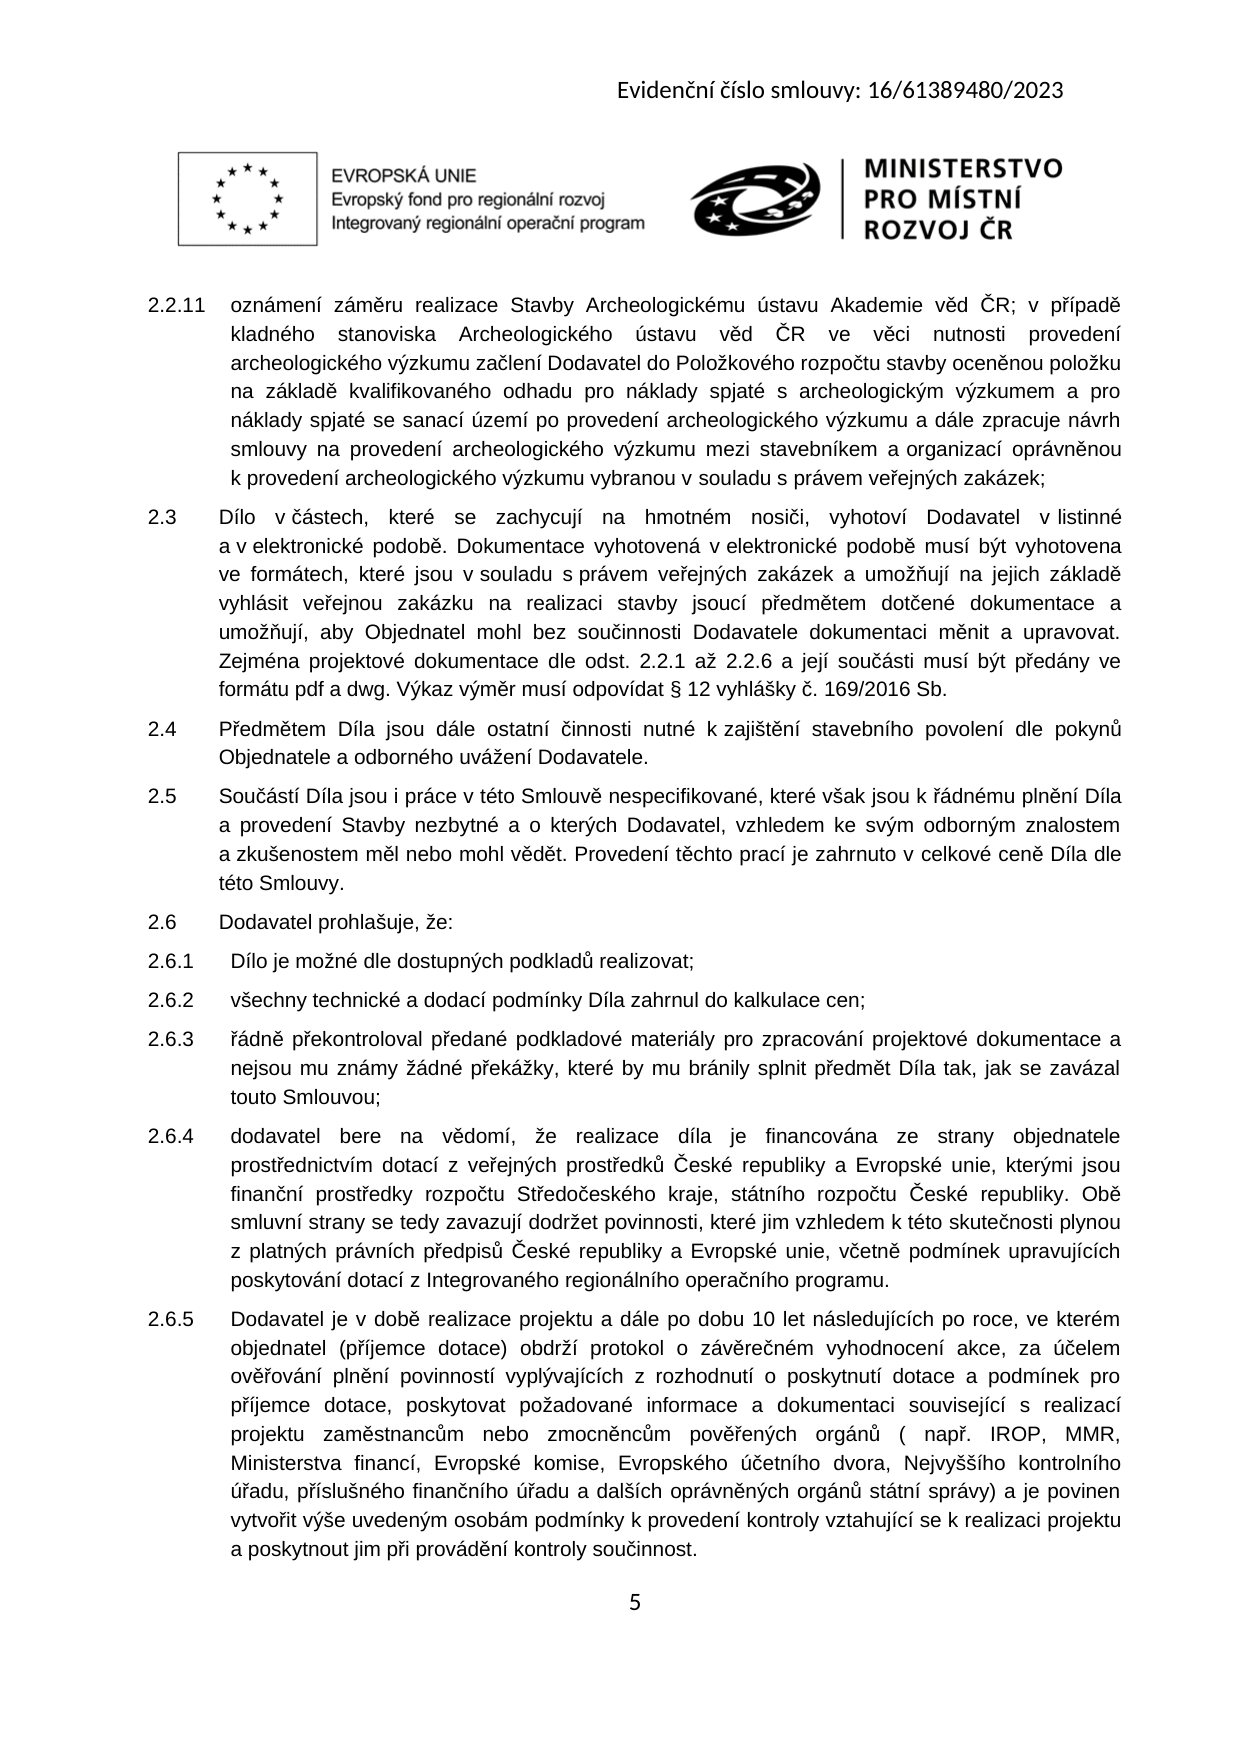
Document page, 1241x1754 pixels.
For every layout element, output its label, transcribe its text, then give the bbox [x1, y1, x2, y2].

list všechny technické a dodací podmínky Díla zahrnul do kalkulace cen; [148, 988, 1122, 1012]
list Dílo je možné dle dostupných podkladů realizovat; [148, 949, 1122, 973]
text Předmětem Díla jsou dále ostatní činnosti nutné k zajištění stavebního povolení dle pokynů Objednatele a odborného uvážení Dodavatele. [148, 716, 1122, 769]
list Dodavatel je v době realizace projektu a dále po dobu 10 let následujících po roce, ve kterém objednatel (příjemce dotace) obdrží protokol o závěrečném vyhodnocení akce, za účelem ověřování plnění povinností vyplývajících z rozhodnutí o poskytnutí dotace a podmínek pro příjemce dotace, poskytovat požadované informace a dokumentaci související s realizací projektu zaměstnancům nebo zmocněncům pověřených orgánů ( např. IROP, MMR, Ministerstva financí, Evropské komise, Evropského účetního dvora, Nejvyššího kontrolního úřadu, příslušného finančního úřadu a dalších oprávněných orgánů státní správy) a je povinen vytvořit výše uvedeným osobám podmínky k provedení kontroly vztahující se k realizaci projektu a poskytnout jim při provádění kontroly součinnost. [148, 1307, 1122, 1561]
text Součástí Díla jsou i práce v této Smlouvě nespecifikované, které však jsou k řádnému plnění Díla a provedení Stavby nezbytné a o kterých Dodavatel, vzhledem ke svým odborným znalostem a zkušenostem měl nebo mohl vědět. Provedení těchto prací je zahrnuto v celkové ceně Díla dle této Smlouvy. [148, 784, 1122, 894]
picture [147, 120, 1093, 277]
list oznámení záměru realizace Stavby Archeologickému ústavu Akademie věd ČR; v případě kladného stanoviska Archeologického ústavu věd ČR ve věci nutnosti provedení archeologického výzkumu začlení Dodavatel do Položkového rozpočtu stavby oceněnou položku na základě kvalifikovaného odhadu pro náklady spjaté s archeologickým výzkumem a pro náklady spjaté se sanací území po provedení archeologického výzkumu a dále zpracuje návrh smlouvy na provedení archeologického výzkumu mezi stavebníkem a organizací oprávněnou k provedení archeologického výzkumu vybranou v souladu s právem veřejných zakázek; [148, 293, 1122, 489]
list dodavatel bere na vědomí, že realizace díla je financována ze strany objednatele prostřednictvím dotací z veřejných prostředků České republiky a Evropské unie, kterými jsou finanční prostředky rozpočtu Středočeského kraje, státního rozpočtu České republiky. Obě smluvní strany se tedy zavazují dodržet povinnosti, které jim vzhledem k této skutečnosti plynou z platných právních předpisů České republiky a Evropské unie, včetně podmínek upravujících poskytování dotací z Integrovaného regionálního operačního programu. [148, 1124, 1122, 1292]
text Dodavatel prohlašuje, že: [148, 910, 1122, 934]
text Dílo v částech, které se zachycují na hmotném nosiči, vyhotoví Dodavatel v listinné a v elektronické podobě. Dokumentace vyhotovená v elektronické podobě musí být vyhotovena ve formátech, které jsou v souladu s právem veřejných zakázek a umožňují na jejich základě vyhlásit veřejnou zakázku na realizaci stavby jsoucí předmětem dotčené dokumentace a umožňují, aby Objednatel mohl bez součinnosti Dodavatele dokumentaci měnit a upravovat. Zejména projektové dokumentace dle odst. 2.2.1 až 2.2.6 a její součásti musí být předány ve formátu pdf a dwg. Výkaz výměr musí odpovídat § 12 vyhlášky č. 169/2016 Sb. [148, 505, 1122, 701]
list řádně překontroloval předané podkladové materiály pro zpracování projektové dokumentace a nejsou mu známy žádné překážky, které by mu bránily splnit předmět Díla tak, jak se zavázal touto Smlouvou; [148, 1027, 1122, 1109]
